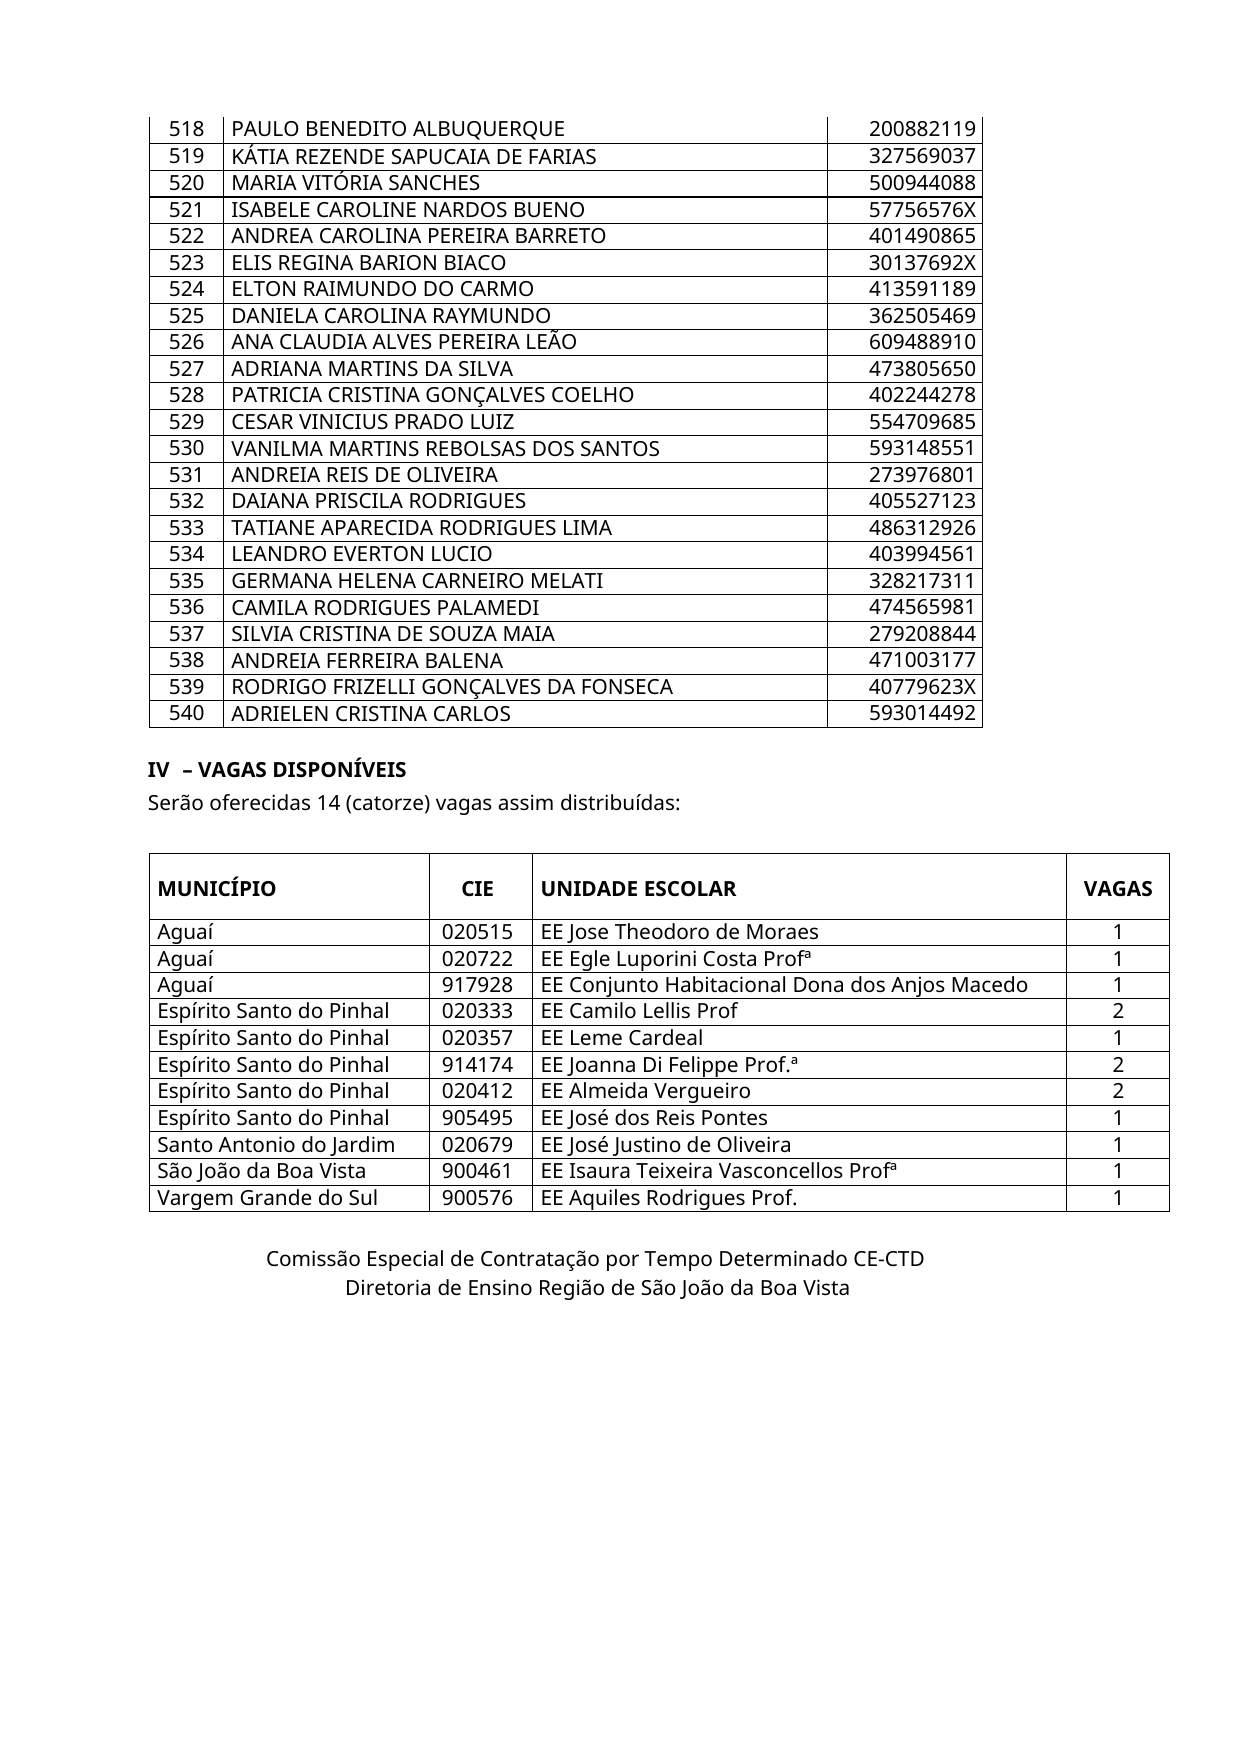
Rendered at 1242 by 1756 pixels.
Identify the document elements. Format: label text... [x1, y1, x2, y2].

table_cell ADRIELEN CRISTINA CARLOS [224, 701, 827, 727]
table_cell 403994561 [828, 542, 982, 567]
table_cell 020333 [430, 999, 532, 1025]
table_cell KÁTIA REZENDE SAPUCAIA DE FARIAS [224, 144, 827, 170]
table_cell RODRIGO FRIZELLI GONÇALVES DA FONSECA [224, 675, 827, 700]
table_cell ELTON RAIMUNDO DO CARMO [224, 277, 827, 302]
table_cell EE Camilo Lellis Prof [533, 999, 1066, 1025]
table_cell EE José dos Reis Pontes [533, 1106, 1066, 1131]
table_cell VANILMA MARTINS REBOLSAS DOS SANTOS [224, 436, 827, 462]
table_cell 520 [150, 171, 223, 196]
table_cell SILVIA CRISTINA DE SOUZA MAIA [224, 622, 827, 647]
table_cell 526 [150, 330, 223, 355]
table_cell 30137692X [828, 250, 982, 276]
table_cell 554709685 [828, 410, 982, 435]
table_cell 273976801 [828, 463, 982, 488]
table_cell EE Egle Luporini Costa Profª [533, 946, 1066, 972]
table_cell 402244278 [828, 383, 982, 408]
table_cell Espírito Santo do Pinhal [150, 999, 429, 1025]
table_cell Espírito Santo do Pinhal [150, 1106, 429, 1131]
table_header 200882119 [828, 117, 982, 143]
table_cell EE Joanna Di Felippe Prof.ª [533, 1052, 1066, 1078]
table_cell 525 [150, 304, 223, 329]
table_cell 900461 [430, 1159, 532, 1184]
table_cell 020679 [430, 1132, 532, 1158]
table_cell 2 [1067, 1079, 1169, 1104]
table_cell LEANDRO EVERTON LUCIO [224, 542, 827, 567]
table_cell 1 [1067, 946, 1169, 972]
table_cell 521 [150, 198, 223, 223]
table_cell 2 [1067, 1052, 1169, 1078]
table_cell Aguaí [150, 973, 429, 998]
table_cell 020515 [430, 920, 532, 945]
table_cell 471003177 [828, 648, 982, 674]
table_cell 524 [150, 277, 223, 302]
table_cell 1 [1067, 1132, 1169, 1158]
table_cell 57756576X [828, 198, 982, 223]
table_cell 532 [150, 489, 223, 515]
table_cell 593014492 [828, 701, 982, 727]
table_header MUNICÍPIO [150, 854, 429, 918]
table_cell Vargem Grande do Sul [150, 1186, 429, 1211]
table_cell 1 [1067, 1026, 1169, 1051]
table_cell 523 [150, 250, 223, 276]
table_cell 533 [150, 516, 223, 541]
table_cell EE José Justino de Oliveira [533, 1132, 1066, 1158]
table_cell 538 [150, 648, 223, 674]
table_cell Aguaí [150, 920, 429, 945]
table_header PAULO BENEDITO ALBUQUERQUE [224, 117, 827, 143]
table_header VAGAS [1067, 854, 1169, 918]
table_cell 405527123 [828, 489, 982, 515]
table_cell 593148551 [828, 436, 982, 462]
table_cell PATRICIA CRISTINA GONÇALVES COELHO [224, 383, 827, 408]
table_cell ANDREA CAROLINA PEREIRA BARRETO [224, 224, 827, 249]
table_cell 362505469 [828, 304, 982, 329]
table_cell 536 [150, 595, 223, 621]
table_cell 535 [150, 569, 223, 594]
table_cell 519 [150, 144, 223, 170]
table_cell ISABELE CAROLINE NARDOS BUENO [224, 198, 827, 223]
table_cell 40779623X [828, 675, 982, 700]
table_cell Espírito Santo do Pinhal [150, 1052, 429, 1078]
table_cell 537 [150, 622, 223, 647]
table_cell 401490865 [828, 224, 982, 249]
table_cell 327569037 [828, 144, 982, 170]
table_cell Espírito Santo do Pinhal [150, 1026, 429, 1051]
table_cell 2 [1067, 999, 1169, 1025]
table_cell 1 [1067, 973, 1169, 998]
table_cell DAIANA PRISCILA RODRIGUES [224, 489, 827, 515]
table_cell MARIA VITÓRIA SANCHES [224, 171, 827, 196]
table_cell Espírito Santo do Pinhal [150, 1079, 429, 1104]
table_cell 473805650 [828, 356, 982, 382]
text Comissão Especial de Contratação por Tempo Determinado CE-CTD Diretoria de Ensino Região de São João da Boa Vista [266, 1244, 977, 1301]
table_cell 522 [150, 224, 223, 249]
table_cell EE Leme Cardeal [533, 1026, 1066, 1051]
table_cell ANDREIA REIS DE OLIVEIRA [224, 463, 827, 488]
table_cell 020412 [430, 1079, 532, 1104]
table_cell 486312926 [828, 516, 982, 541]
table_cell 539 [150, 675, 223, 700]
table_cell 609488910 [828, 330, 982, 355]
table_cell GERMANA HELENA CARNEIRO MELATI [224, 569, 827, 594]
table_cell 531 [150, 463, 223, 488]
table_cell EE Isaura Teixeira Vasconcellos Profª [533, 1159, 1066, 1184]
table_cell EE Almeida Vergueiro [533, 1079, 1066, 1104]
table_cell 500944088 [828, 171, 982, 196]
table_cell ELIS REGINA BARION BIACO [224, 250, 827, 276]
table_cell 020722 [430, 946, 532, 972]
table_cell 474565981 [828, 595, 982, 621]
table_cell CAMILA RODRIGUES PALAMEDI [224, 595, 827, 621]
list – VAGAS DISPONÍVEIS [148, 756, 1156, 784]
table_cell 1 [1067, 1106, 1169, 1131]
table_header UNIDADE ESCOLAR [533, 854, 1066, 918]
table_cell Aguaí [150, 946, 429, 972]
table_header 518 [150, 117, 223, 143]
table_cell 530 [150, 436, 223, 462]
table_cell 328217311 [828, 569, 982, 594]
table_cell ANDREIA FERREIRA BALENA [224, 648, 827, 674]
table_cell 914174 [430, 1052, 532, 1078]
table_cell ADRIANA MARTINS DA SILVA [224, 356, 827, 382]
table_cell 529 [150, 410, 223, 435]
table_cell 528 [150, 383, 223, 408]
table_cell 1 [1067, 1159, 1169, 1184]
table_cell 279208844 [828, 622, 982, 647]
table_cell 527 [150, 356, 223, 382]
table_cell ANA CLAUDIA ALVES PEREIRA LEÃO [224, 330, 827, 355]
table_cell 900576 [430, 1186, 532, 1211]
table_cell 1 [1067, 1186, 1169, 1211]
table_cell EE Conjunto Habitacional Dona dos Anjos Macedo [533, 973, 1066, 998]
table_cell 905495 [430, 1106, 532, 1131]
table_cell 540 [150, 701, 223, 727]
table_header CIE [430, 854, 532, 918]
table_cell Santo Antonio do Jardim [150, 1132, 429, 1158]
table_cell São João da Boa Vista [150, 1159, 429, 1184]
table_cell 020357 [430, 1026, 532, 1051]
table_cell TATIANE APARECIDA RODRIGUES LIMA [224, 516, 827, 541]
table_cell EE Aquiles Rodrigues Prof. [533, 1186, 1066, 1211]
text Serão oferecidas 14 (catorze) vagas assim distribuídas: [148, 788, 1156, 816]
table_cell 917928 [430, 973, 532, 998]
table_cell 1 [1067, 920, 1169, 945]
table_cell CESAR VINICIUS PRADO LUIZ [224, 410, 827, 435]
table_cell EE Jose Theodoro de Moraes [533, 920, 1066, 945]
table_cell 534 [150, 542, 223, 567]
table_cell DANIELA CAROLINA RAYMUNDO [224, 304, 827, 329]
table_cell 413591189 [828, 277, 982, 302]
